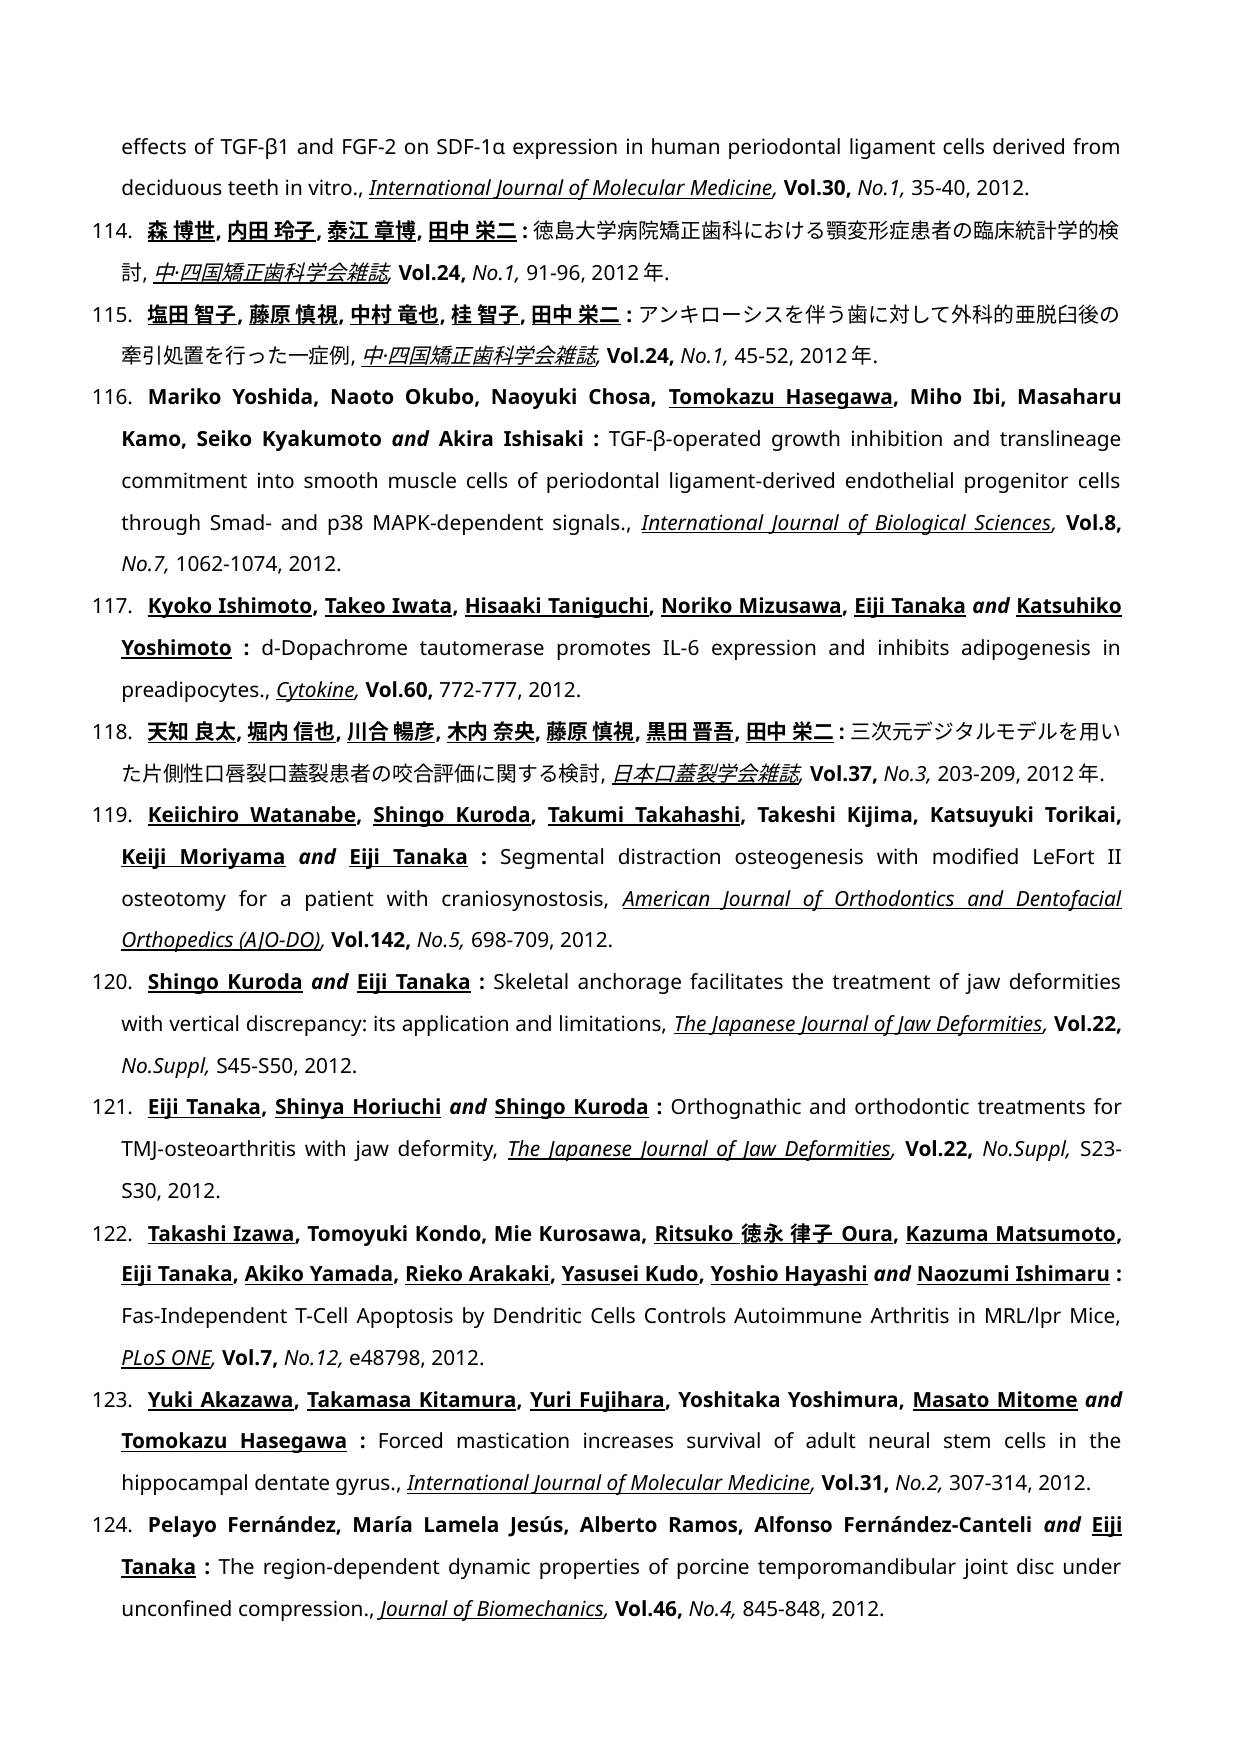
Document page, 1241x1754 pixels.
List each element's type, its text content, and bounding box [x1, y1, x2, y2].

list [92, 125, 1122, 209]
list Yuki Akazawa, Takamasa Kitamura, Yuri Fujihara, Yoshitaka Yoshimura, Masato Mitome and Tomokazu Hasegawa : Forced mastication increases survival of adult neural stem cells in the hippocampal dentate gyrus., International Journal of Molecular Medicine, Vol.31, No.2, 307-314, 2012. [92, 1378, 1122, 1503]
list Shingo Kuroda and Eiji Tanaka : Skeletal anchorage facilitates the treatment of jaw deformities with vertical discrepancy: its application and limitations, The Japanese Journal of Jaw Deformities, Vol.22, No.Suppl, S45-S50, 2012. [92, 961, 1122, 1086]
list 天知 良太, 堀内 信也, 川合 暢彦, 木内 奈央, 藤原 慎視, 黒田 晋吾, 田中 栄二 : 三次元デジタルモデルを用いた片側性口唇裂口蓋裂患者の咬合評価に関する検討, 日本口蓋裂学会雑誌, Vol.37, No.3, 203-209, 2012年. [92, 710, 1122, 793]
list Eiji Tanaka, Shinya Horiuchi and Shingo Kuroda : Orthognathic and orthodontic treatments for TMJ-osteoarthritis with jaw deformity, The Japanese Journal of Jaw Deformities, Vol.22, No.Suppl, S23-S30, 2012. [92, 1086, 1122, 1211]
list Mariko Yoshida, Naoto Okubo, Naoyuki Chosa, Tomokazu Hasegawa, Miho Ibi, Masaharu Kamo, Seiko Kyakumoto and Akira Ishisaki : TGF-β-operated growth inhibition and translineage commitment into smooth muscle cells of periodontal ligament-derived endothelial progenitor cells through Smad- and p38 MAPK-dependent signals., International Journal of Biological Sciences, Vol.8, No.7, 1062-1074, 2012. [92, 376, 1122, 584]
list Pelayo Fernández, María Lamela Jesús, Alberto Ramos, Alfonso Fernández-Canteli and Eiji Tanaka : The region-dependent dynamic properties of porcine temporomandibular joint disc under unconfined compression., Journal of Biomechanics, Vol.46, No.4, 845-848, 2012. [92, 1503, 1122, 1629]
list Kyoko Ishimoto, Takeo Iwata, Hisaaki Taniguchi, Noriko Mizusawa, Eiji Tanaka and Katsuhiko Yoshimoto : d-Dopachrome tautomerase promotes IL-6 expression and inhibits adipogenesis in preadipocytes., Cytokine, Vol.60, 772-777, 2012. [92, 584, 1122, 710]
list Takashi Izawa, Tomoyuki Kondo, Mie Kurosawa, Ritsuko 徳永 律子 Oura, Kazuma Matsumoto, Eiji Tanaka, Akiko Yamada, Rieko Arakaki, Yasusei Kudo, Yoshio Hayashi and Naozumi Ishimaru : Fas-Independent T-Cell Apoptosis by Dendritic Cells Controls Autoimmune Arthritis in MRL/lpr Mice, PLoS ONE, Vol.7, No.12, e48798, 2012. [92, 1211, 1122, 1378]
list 森 博世, 内田 玲子, 泰江 章博, 田中 栄二 : 徳島大学病院矯正歯科における顎変形症患者の臨床統計学的検討, 中·四国矯正歯科学会雑誌, Vol.24, No.1, 91-96, 2012年. [92, 209, 1122, 292]
list 塩田 智子, 藤原 慎視, 中村 竜也, 桂 智子, 田中 栄二 : アンキローシスを伴う歯に対して外科的亜脱臼後の牽引処置を行った一症例, 中·四国矯正歯科学会雑誌, Vol.24, No.1, 45-52, 2012年. [92, 292, 1122, 376]
list Keiichiro Watanabe, Shingo Kuroda, Takumi Takahashi, Takeshi Kijima, Katsuyuki Torikai, Keiji Moriyama and Eiji Tanaka : Segmental distraction osteogenesis with modified LeFort II osteotomy for a patient with craniosynostosis, American Journal of Orthodontics and Dentofacial Orthopedics (AJO-DO), Vol.142, No.5, 698-709, 2012. [92, 793, 1122, 961]
